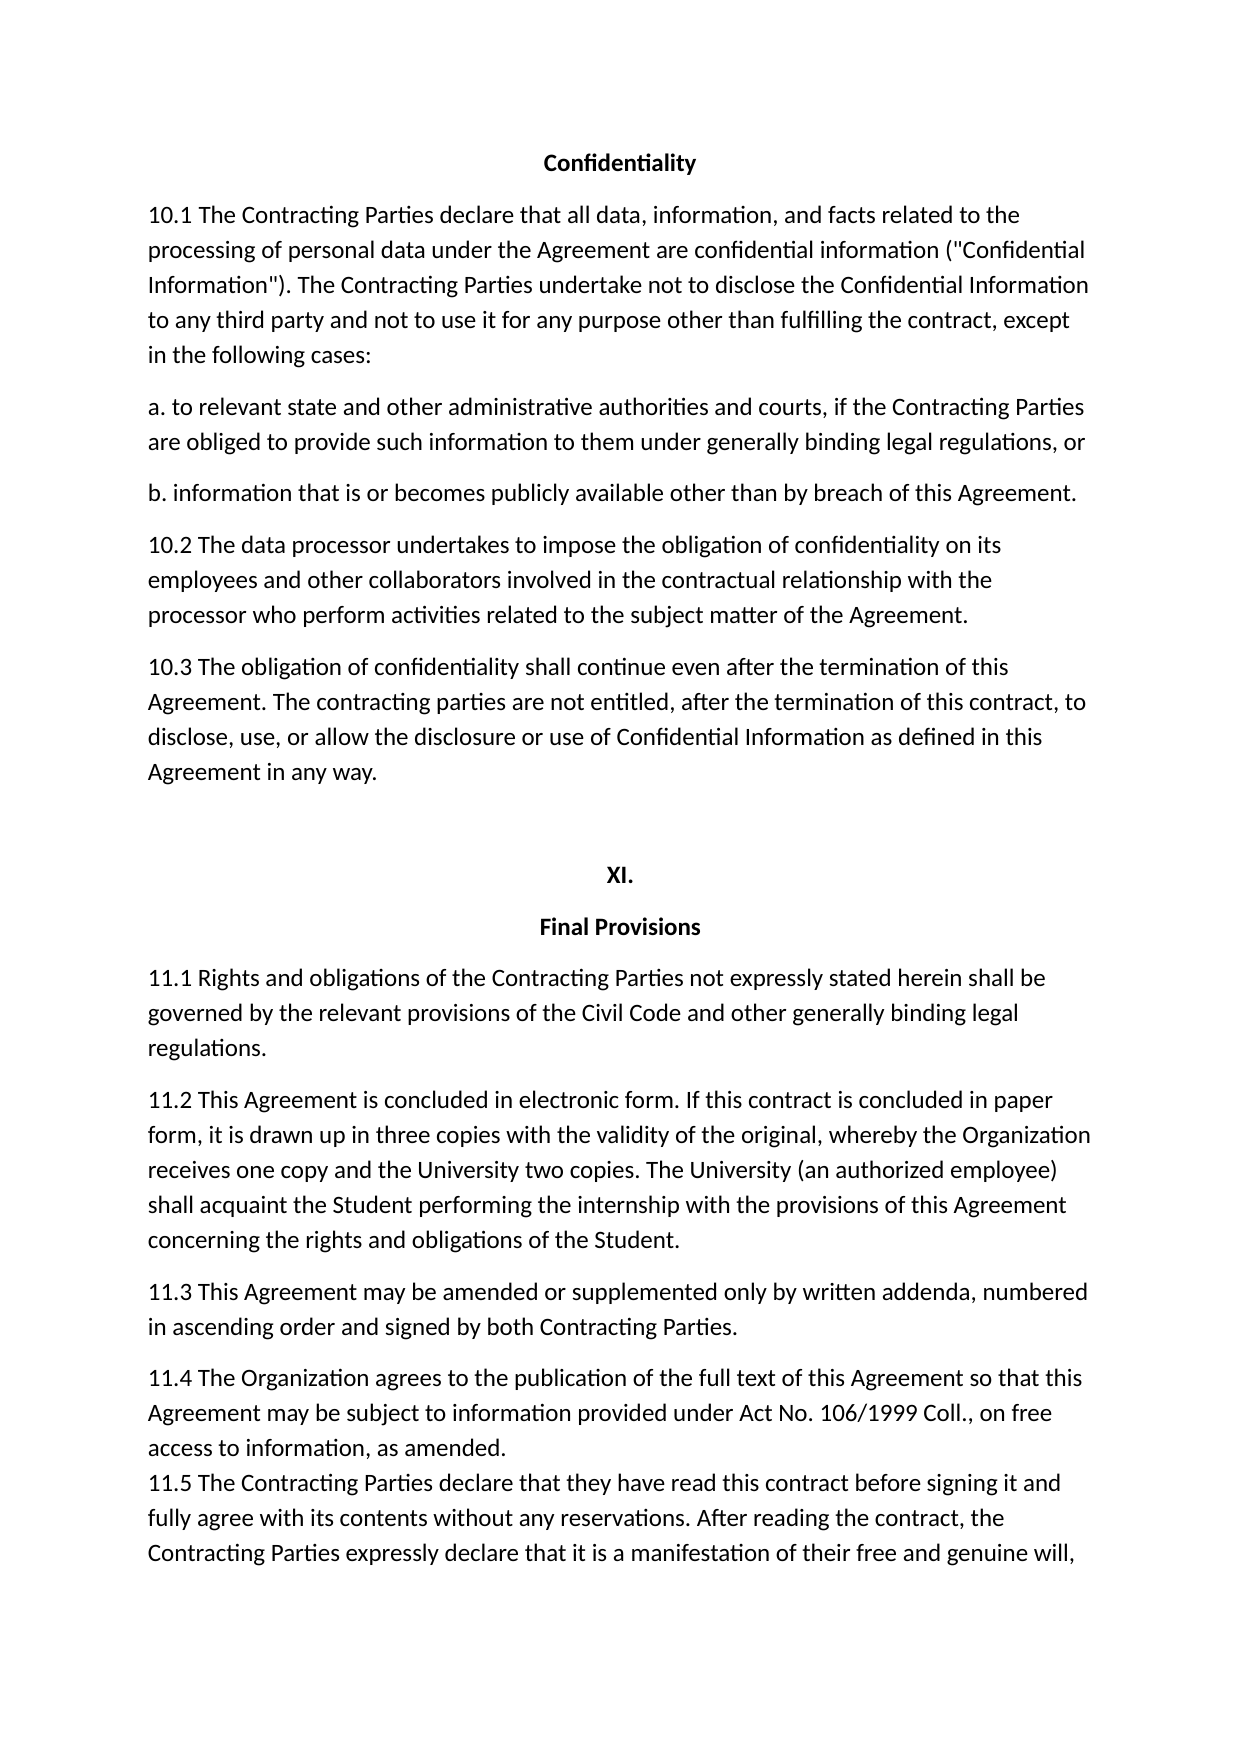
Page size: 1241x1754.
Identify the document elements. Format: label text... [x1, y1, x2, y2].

text 11.1 Rights and obligations of the Contracting Parties not expressly stated herein shall be governed by the relevant provisions of the Civil Code and other generally binding legal regulations. [148, 963, 1093, 1063]
text b. information that is or becomes publicly available other than by breach of this Agreement. [148, 478, 1093, 508]
text 11.2 This Agreement is concluded in electronic form. If this contract is concluded in paper form, it is drawn up in three copies with the validity of the original, whereby the Organization receives one copy and the University two copies. The University (an authorized employee) shall acquaint the Student performing the internship with the provisions of this Agreement concerning the rights and obligations of the Student. [148, 1084, 1093, 1255]
text 11.3 This Agreement may be amended or supplemented only by written addenda, numbered in ascending order and signed by both Contracting Parties. [148, 1276, 1093, 1341]
text Final Provisions [148, 911, 1093, 941]
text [148, 1363, 1093, 1568]
text a. to relevant state and other administrative authorities and courts, if the Contracting Parties are obliged to provide such information to them under generally binding legal regulations, or [148, 391, 1093, 456]
text XI. [148, 859, 1093, 890]
text 10.3 The obligation of confidentiality shall continue even after the termination of this Agreement. The contracting parties are not entitled, after the termination of this contract, to disclose, use, or allow the disclosure or use of Confidential Information as defined in this Agreement in any way. [148, 651, 1093, 786]
text 10.1 The Contracting Parties declare that all data, information, and facts related to the processing of personal data under the Agreement are confidential information ("Confidential Information"). The Contracting Parties undertake not to disclose the Confidential Information to any third party and not to use it for any purpose other than fulfilling the contract, except in the following cases: [148, 199, 1093, 370]
text Confidentiality [148, 148, 1093, 178]
text 10.2 The data processor undertakes to impose the obligation of confidentiality on its employees and other collaborators involved in the contractual relationship with the processor who perform activities related to the subject matter of the Agreement. [148, 529, 1093, 630]
